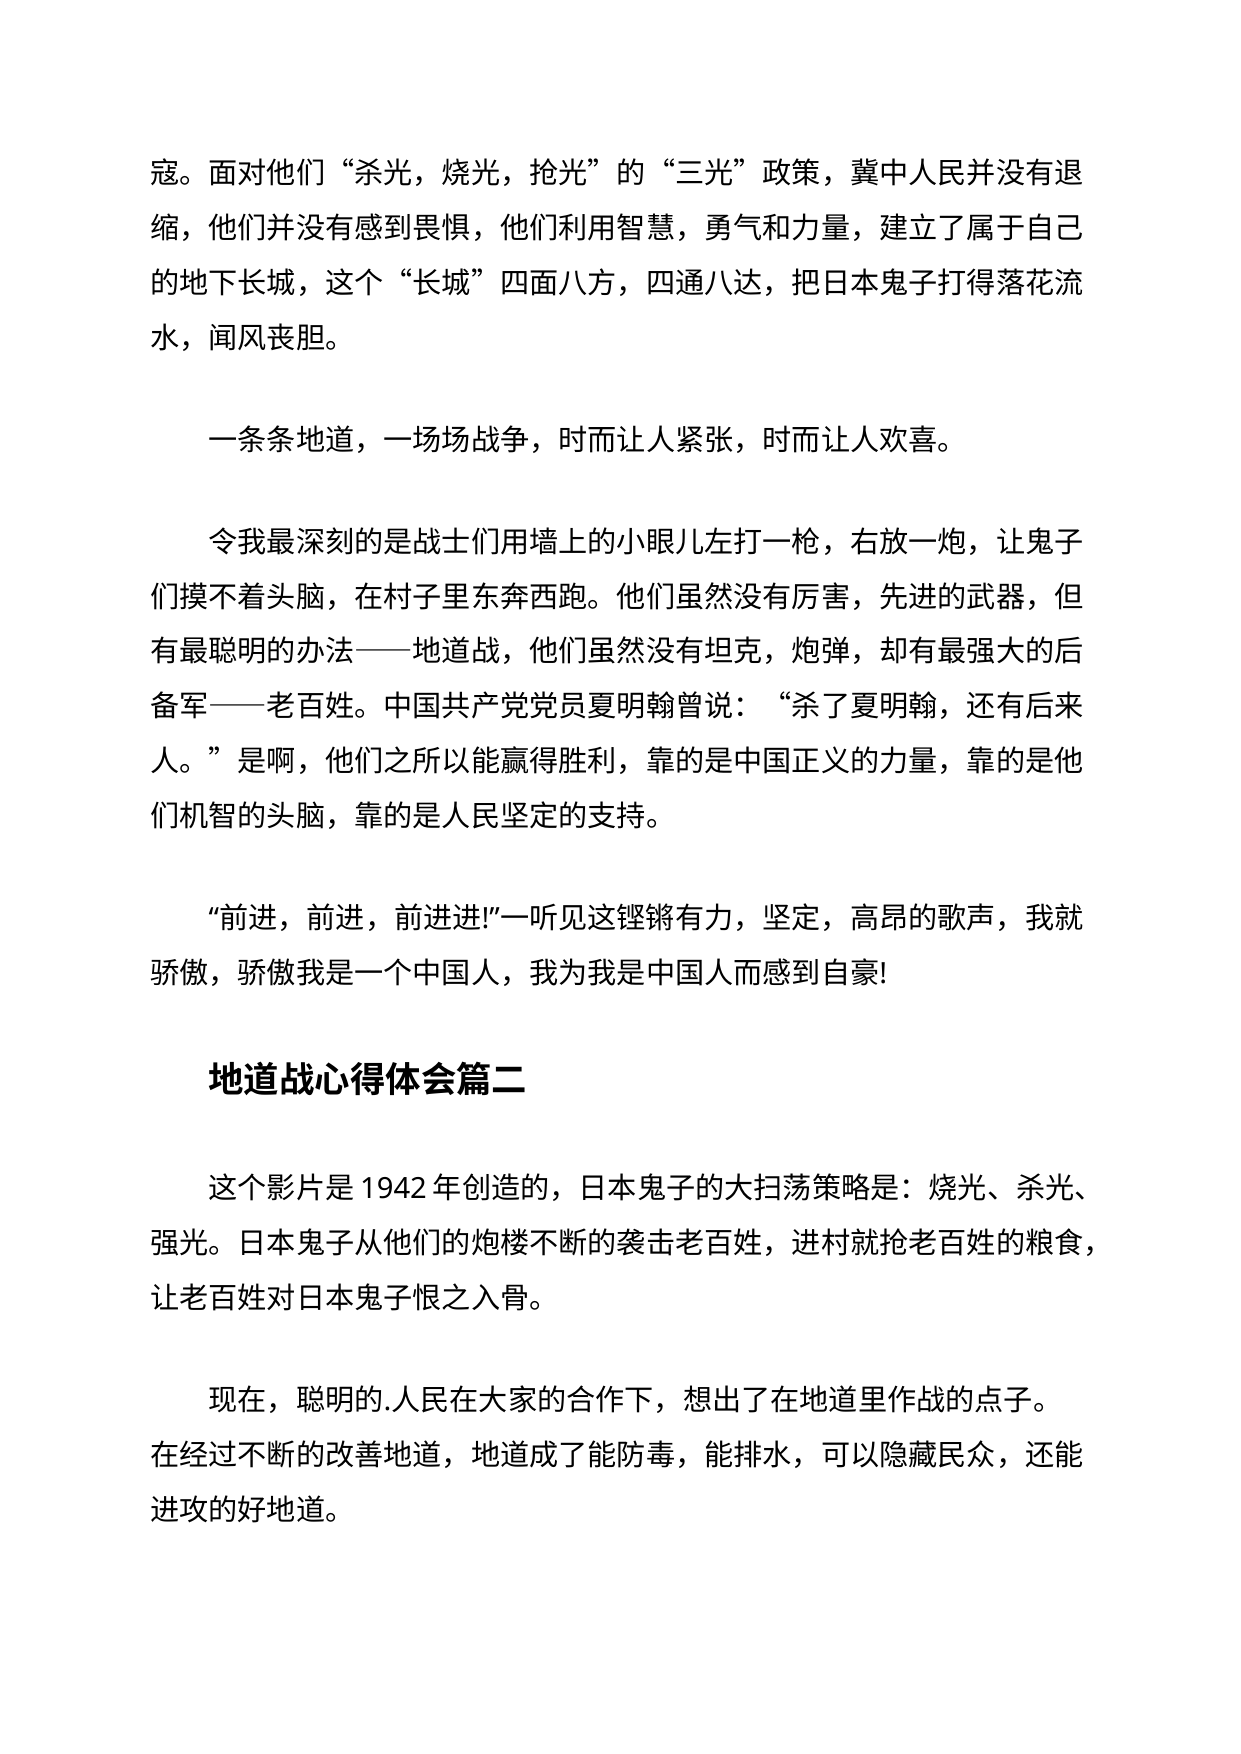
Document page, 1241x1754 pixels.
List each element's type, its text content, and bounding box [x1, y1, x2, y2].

text 这个影片是1942年创造的，日本鬼子的大扫荡策略是：烧光、杀光、强光。日本鬼子从他们的炮楼不断的袭击老百姓，进村就抢老百姓的粮食，让老百姓对日本鬼子恨之入骨。 [150, 1165, 1090, 1317]
text “前进，前进，前进进!”一听见这铿锵有力，坚定，高昂的歌声，我就骄傲，骄傲我是一个中国人，我为我是中国人而感到自豪! [150, 894, 1090, 992]
text 地道战心得体会篇二 [150, 1051, 1090, 1103]
text 现在，聪明的.人民在大家的合作下，想出了在地道里作战的点子。在经过不断的改善地道，地道成了能防毒，能排水，可以隐藏民众，还能进攻的好地道。 [150, 1377, 1090, 1529]
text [150, 150, 1090, 357]
text 一条条地道，一场场战争，时而让人紧张，时而让人欢喜。 [150, 416, 1090, 459]
text 令我最深刻的是战士们用墙上的小眼儿左打一枪，右放一炮，让鬼子们摸不着头脑，在村子里东奔西跑。他们虽然没有厉害，先进的武器，但有最聪明的办法——地道战，他们虽然没有坦克，炮弹，却有最强大的后备军——老百姓。中国共产党党员夏明翰曾说：“杀了夏明翰，还有后来人。”是啊，他们之所以能赢得胜利，靠的是中国正义的力量，靠的是他们机智的头脑，靠的是人民坚定的支持。 [150, 518, 1090, 835]
